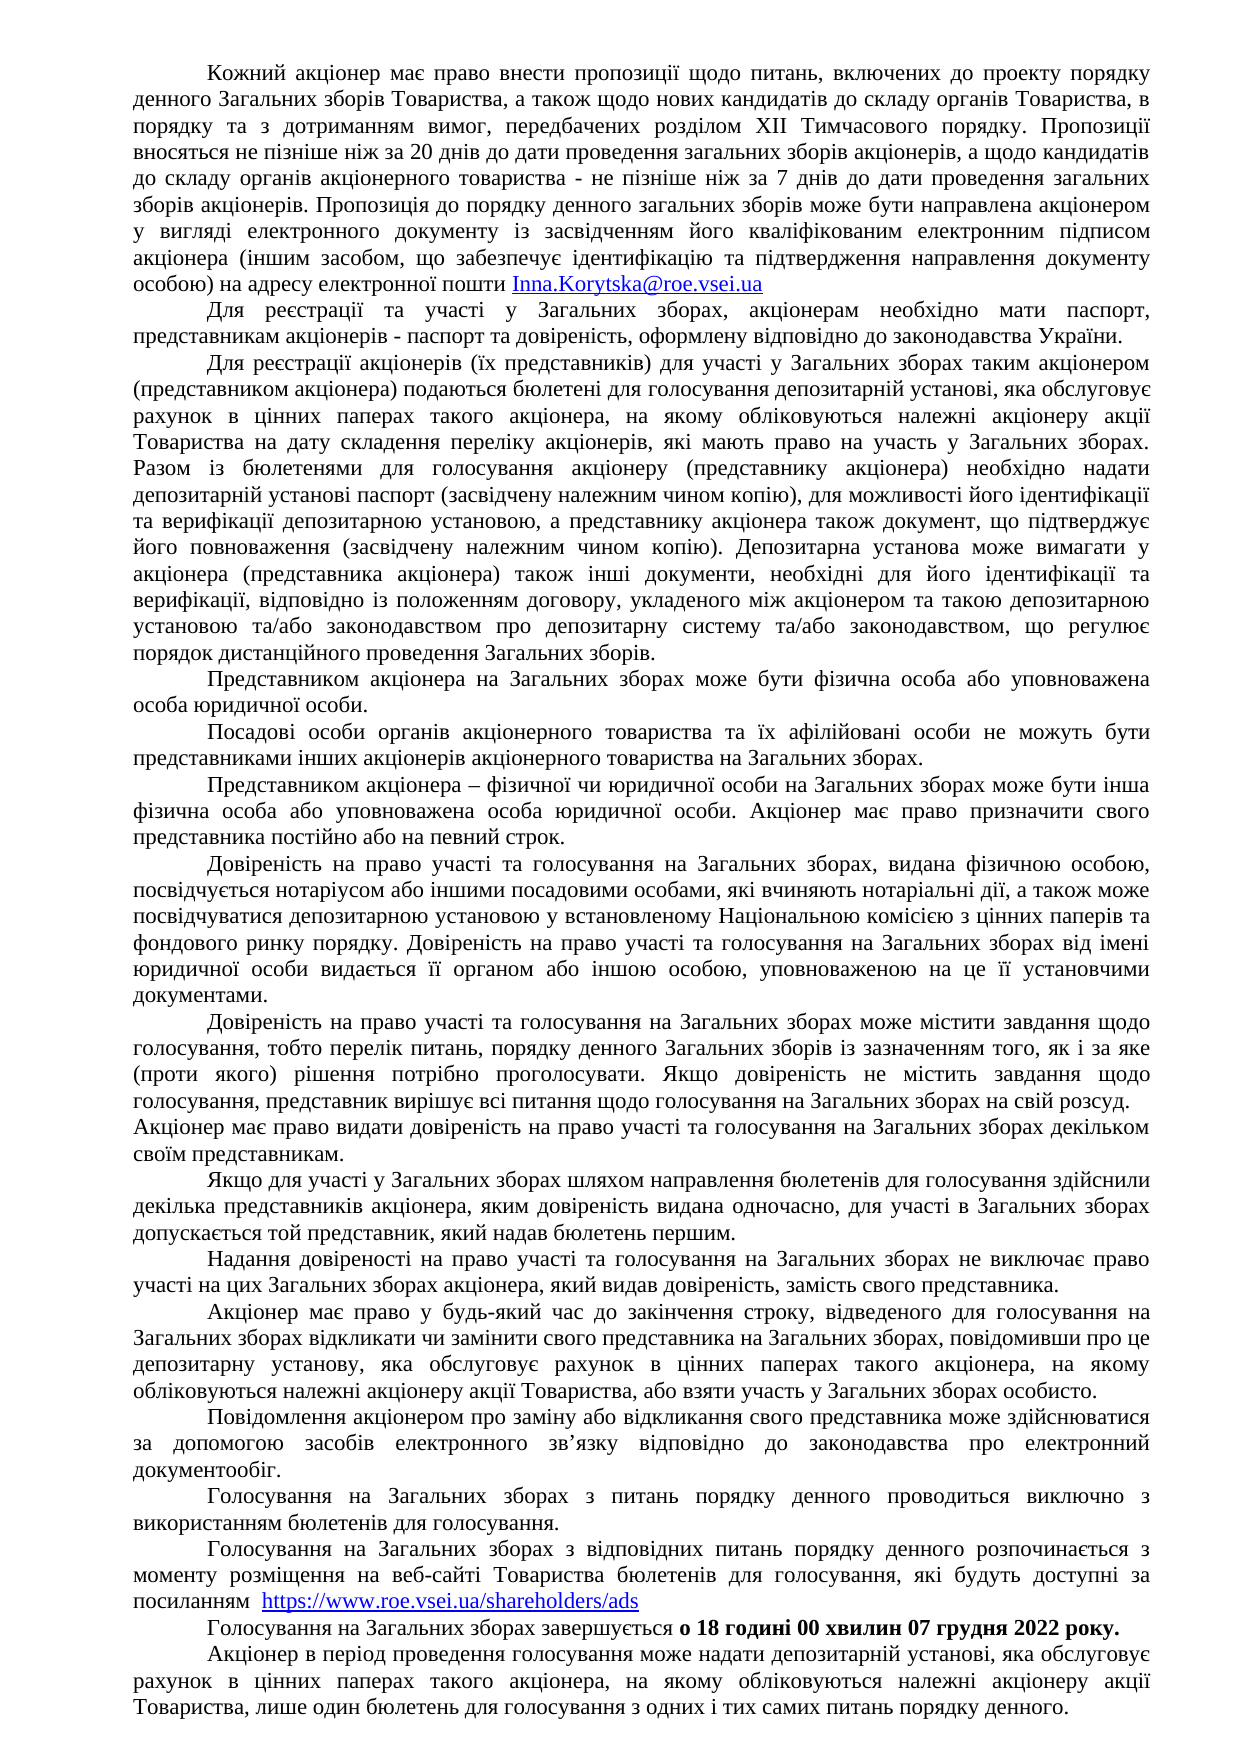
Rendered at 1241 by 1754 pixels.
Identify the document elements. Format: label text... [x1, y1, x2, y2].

text Довіреність на право участі та голосування на Загальних зборах може містити завдання щодо голосування, тобто перелік питань, порядку денного Загальних зборів із зазначенням того, як і за яке (проти якого) рішення потрібно проголосувати. Якщо довіреність не містить завдання щодо голосування, представник вирішує всі питання щодо голосування на Загальних зборах на свій розсуд. [133, 1008, 1152, 1113]
text Довіреність на право участі та голосування на Загальних зборах, видана фізичною особою, посвідчується нотаріусом або іншими посадовими особами, які вчиняють нотаріальні дії, а також може посвідчуватися депозитарною установою у встановленому Національною комісією з цінних паперів та фондового ринку порядку. Довіреність на право участі та голосування на Загальних зборах від імені юридичної особи видається її органом або іншою особою, уповноваженою на це її установчими документами. [133, 850, 1152, 1008]
text Голосування на Загальних зборах з питань порядку денного проводиться виключно з використанням бюлетенів для голосування. [133, 1482, 1152, 1535]
text Повідомлення акціонером про заміну або відкликання свого представника може здійснюватися за допомогою засобів електронного зв’язку відповідно до законодавства про електронний документообіг. [133, 1403, 1152, 1482]
text Акціонер в період проведення голосування може надати депозитарній установі, яка обслуговує рахунок в цінних паперах такого акціонера, на якому обліковуються належні акціонеру акції Товариства, лише один бюлетень для голосування з одних і тих самих питань порядку денного. [133, 1640, 1152, 1719]
text Представником акціонера на Загальних зборах може бути фізична особа або уповноважена особа юридичної особи. [133, 665, 1152, 718]
text Кожний акціонер має право внести пропозиції щодо питань, включених до проекту порядку денного Загальних зборів Товариства, а також щодо нових кандидатів до складу органів Товариства, в порядку та з дотриманням вимог, передбачених розділом ХІІ Тимчасового порядку. Пропозиції вносяться не пізніше ніж за 20 днів до дати проведення загальних зборів акціонерів, а щодо кандидатів до складу органів акціонерного товариства - не пізніше ніж за 7 днів до дати проведення загальних зборів акціонерів. Пропозиція до порядку денного загальних зборів може бути направлена акціонером у вигляді електронного документу із засвідченням його кваліфікованим електронним підписом акціонера (іншим засобом, що забезпечує ідентифікацію та підтвердження направлення документу особою) на адресу електронної пошти Inna.Korytska@roe.vsei.ua [133, 59, 1152, 296]
text Акціонер має право у будь-який час до закінчення строку, відведеного для голосування на Загальних зборах відкликати чи замінити свого представника на Загальних зборах, повідомивши про це депозитарну установу, яка обслуговує рахунок в цінних паперах такого акціонера, на якому обліковуються належні акціонеру акції Товариства, або взяти участь у Загальних зборах особисто. [133, 1298, 1152, 1403]
text Посадові особи органів акціонерного товариства та їх афілійовані особи не можуть бути представниками інших акціонерів акціонерного товариства на Загальних зборах. [133, 718, 1152, 771]
text Представником акціонера – фізичної чи юридичної особи на Загальних зборах може бути інша фізична особа або уповноважена особа юридичної особи. Акціонер має право призначити свого представника постійно або на певний строк. [133, 771, 1152, 850]
text Акціонер має право видати довіреність на право участі та голосування на Загальних зборах декільком своїм представникам. [133, 1113, 1152, 1166]
text Для реєстрації акціонерів (їх представників) для участі у Загальних зборах таким акціонером (представником акціонера) подаються бюлетені для голосування депозитарній установі, яка обслуговує рахунок в цінних паперах такого акціонера, на якому обліковуються належні акціонеру акції Товариства на дату складення переліку акціонерів, які мають право на участь у Загальних зборах. Разом із бюлетенями для голосування акціонеру (представнику акціонера) необхідно надати депозитарній установі паспорт (засвідчену належним чином копію), для можливості його ідентифікації та верифікації депозитарною установою, а представнику акціонера також документ, що підтверджує його повноваження (засвідчену належним чином копію). Депозитарна установа може вимагати у акціонера (представника акціонера) також інші документи, необхідні для його ідентифікації та верифікації, відповідно із положенням договору, укладеного між акціонером та такою депозитарною установою та/або законодавством про депозитарну систему та/або законодавством, що регулює порядок дистанційного проведення Загальних зборів. [133, 349, 1152, 665]
text Якщо для участі у Загальних зборах шляхом направлення бюлетенів для голосування здійснили декілька представників акціонера, яким довіреність видана одночасно, для участі в Загальних зборах допускається той представник, який надав бюлетень першим. [133, 1166, 1152, 1245]
text Для реєстрації та участі у Загальних зборах, акціонерам необхідно мати паспорт, представникам акціонерів - паспорт та довіреність, оформлену відповідно до законодавства України. [133, 296, 1152, 349]
text Надання довіреності на право участі та голосування на Загальних зборах не виключає право участі на цих Загальних зборах акціонера, який видав довіреність, замість свого представника. [133, 1245, 1152, 1298]
text Голосування на Загальних зборах з відповідних питань порядку денного розпочинається з моменту розміщення на веб-сайті Товариства бюлетенів для голосування, які будуть доступні за посиланням https://www.roe.vsei.ua/shareholders/ads [133, 1535, 1152, 1614]
text Голосування на Загальних зборах завершується о 18 годині 00 хвилин 07 грудня 2022 року. [133, 1614, 1152, 1640]
